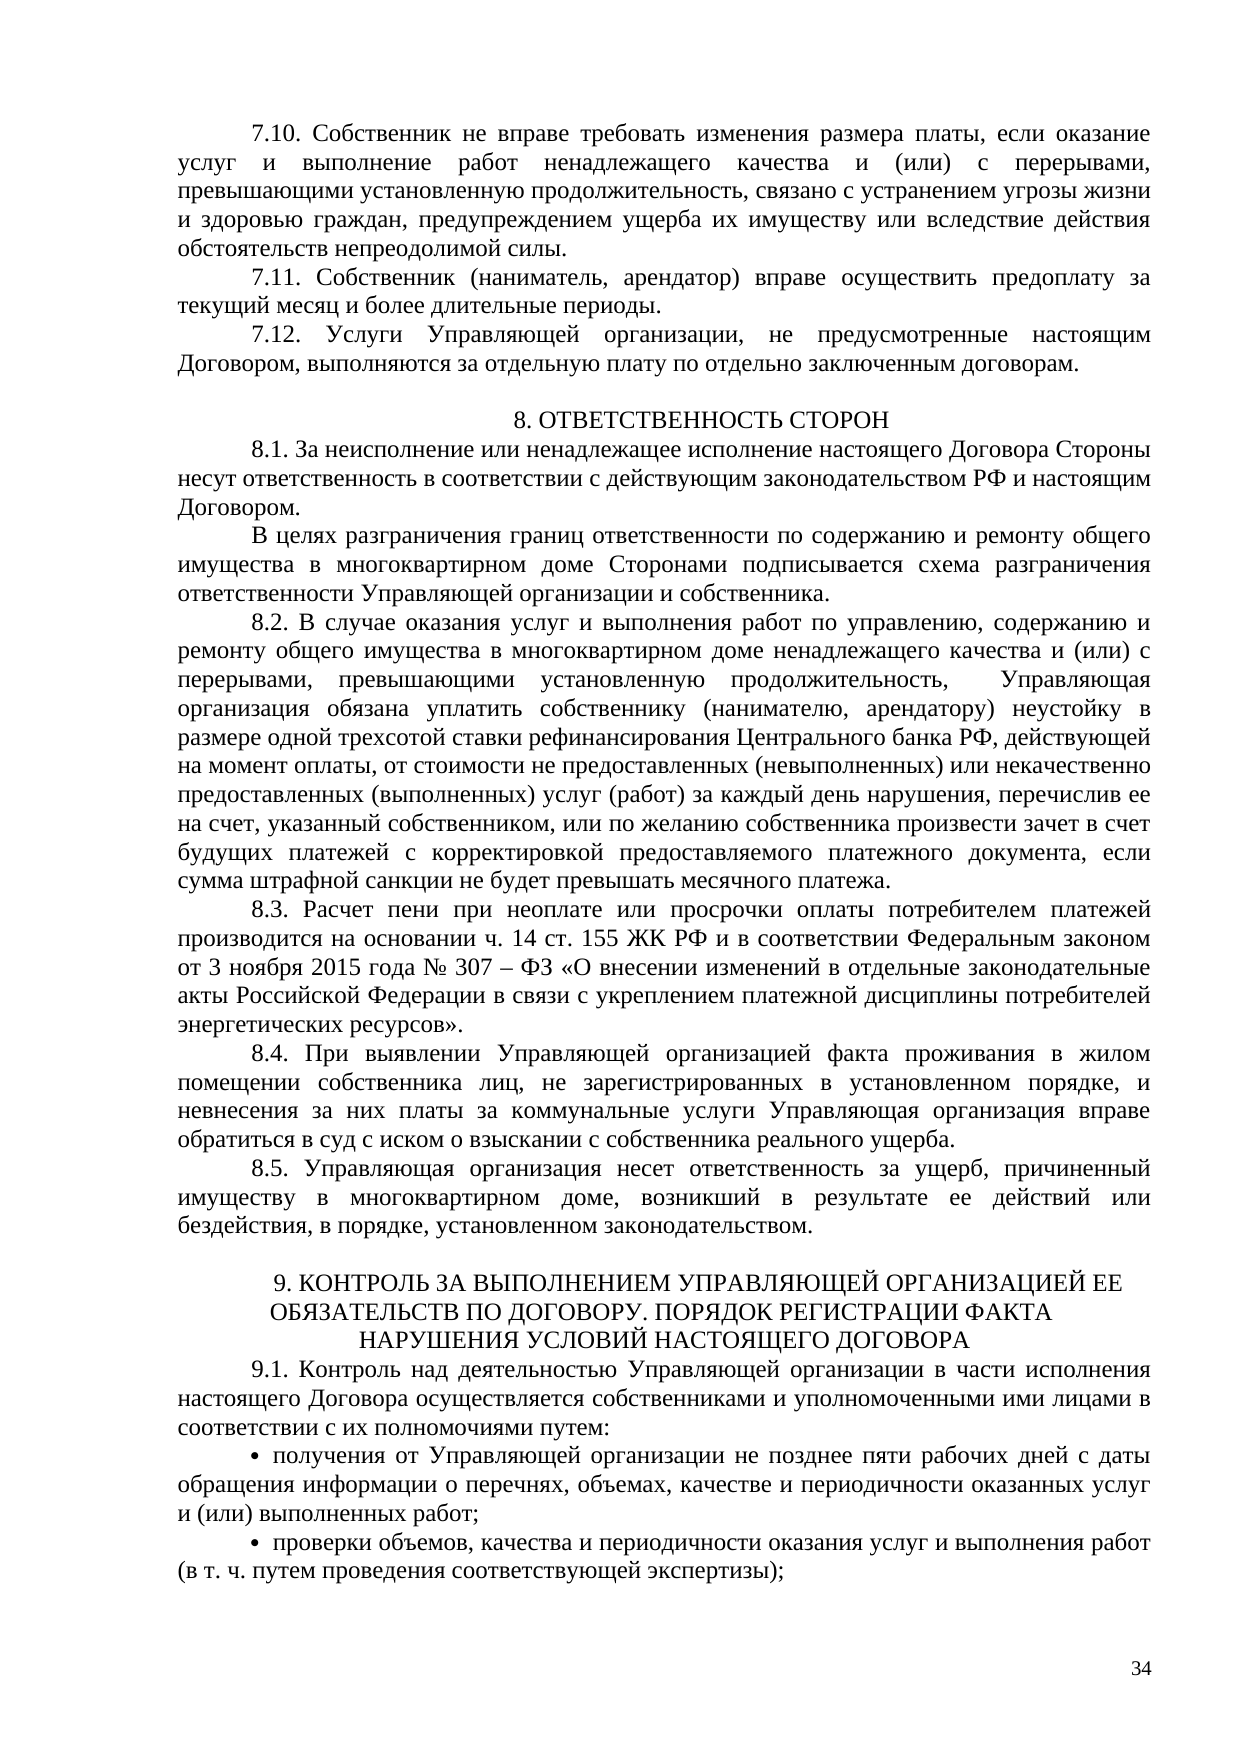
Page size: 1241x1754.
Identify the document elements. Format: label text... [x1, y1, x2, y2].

text В целях разграничения границ ответственности по содержанию и ремонту общего имущества в многоквартирном доме Сторонами подписывается схема разграничения ответственности Управляющей организации и собственника. [177, 521, 1152, 607]
text 8.3. Расчет пени при неоплате или просрочки оплаты потребителем платежей производится на основании ч. 14 ст. 155 ЖК РФ и в соответствии Федеральным законом от 3 ноября 2015 года № 307 – ФЗ «О внесении изменений в отдельные законодательные акты Российской Федерации в связи с укреплением платежной дисциплины потребителей энергетических ресурсов». [177, 894, 1152, 1038]
text 7.10. Собственник не вправе требовать изменения размера платы, если оказание услуг и выполнение работ ненадлежащего качества и (или) с перерывами, превышающими установленную продолжительность, связано с устранением угрозы жизни и здоровью граждан, предупреждением ущерба их имуществу или вследствие действия обстоятельств непреодолимой силы. [177, 118, 1152, 262]
text 8.2. В случае оказания услуг и выполнения работ по управлению, содержанию и ремонту общего имущества в многоквартирном доме ненадлежащего качества и (или) с перерывами, превышающими установленную продолжительность, Управляющая организация обязана уплатить собственнику (нанимателю, арендатору) неустойку в размере одной трехсотой ставки рефинансирования Центрального банка РФ, действующей на момент оплаты, от стоимости не предоставленных (невыполненных) или некачественно предоставленных (выполненных) услуг (работ) за каждый день нарушения, перечислив ее на счет, указанный собственником, или по желанию собственника произвести зачет в счет будущих платежей с корректировкой предоставляемого платежного документа, если сумма штрафной санкции не будет превышать месячного платежа. [177, 607, 1152, 894]
text 7.11. Собственник (наниматель, арендатор) вправе осуществить предоплату за текущий месяц и более длительные периоды. [177, 262, 1152, 319]
text 8. ОТВЕТСТВЕННОСТЬ СТОРОН [177, 406, 1152, 434]
list проверки объемов, качества и периодичности оказания услуг и выполнения работ (в т. ч. путем проведения соответствующей экспертизы); [177, 1527, 1152, 1584]
text 7.12. Услуги Управляющей организации, не предусмотренные настоящим Договором, выполняются за отдельную плату по отдельно заключенным договорам. [177, 319, 1152, 377]
text 9. КОНТРОЛЬ ЗА ВЫПОЛНЕНИЕМ УПРАВЛЯЮЩЕЙ ОРГАНИЗАЦИЕЙ ЕЕ ОБЯЗАТЕЛЬСТВ ПО ДОГОВОРУ. ПОРЯДОК РЕГИСТРАЦИИ ФАКТА НАРУШЕНИЯ УСЛОВИЙ НАСТОЯЩЕГО ДОГОВОРА [177, 1268, 1152, 1354]
text 8.5. Управляющая организация несет ответственность за ущерб, причиненный имуществу в многоквартирном доме, возникший в результате ее действий или бездействия, в порядке, установленном законодательством. [177, 1153, 1152, 1239]
text 9.1. Контроль над деятельностью Управляющей организации в части исполнения настоящего Договора осуществляется собственниками и уполномоченными ими лицами в соответствии с их полномочиями путем: [177, 1354, 1152, 1441]
text 8.4. При выявлении Управляющей организацией факта проживания в жилом помещении собственника лиц, не зарегистрированных в установленном порядке, и невнесения за них платы за коммунальные услуги Управляющая организация вправе обратиться в суд с иском о взыскании с собственника реального ущерба. [177, 1038, 1152, 1153]
text 8.1. За неисполнение или ненадлежащее исполнение настоящего Договора Стороны несут ответственность в соответствии с действующим законодательством РФ и настоящим Договором. [177, 434, 1152, 521]
list получения от Управляющей организации не позднее пяти рабочих дней с даты обращения информации о перечнях, объемах, качестве и периодичности оказанных услуг и (или) выполненных работ; [177, 1441, 1152, 1527]
